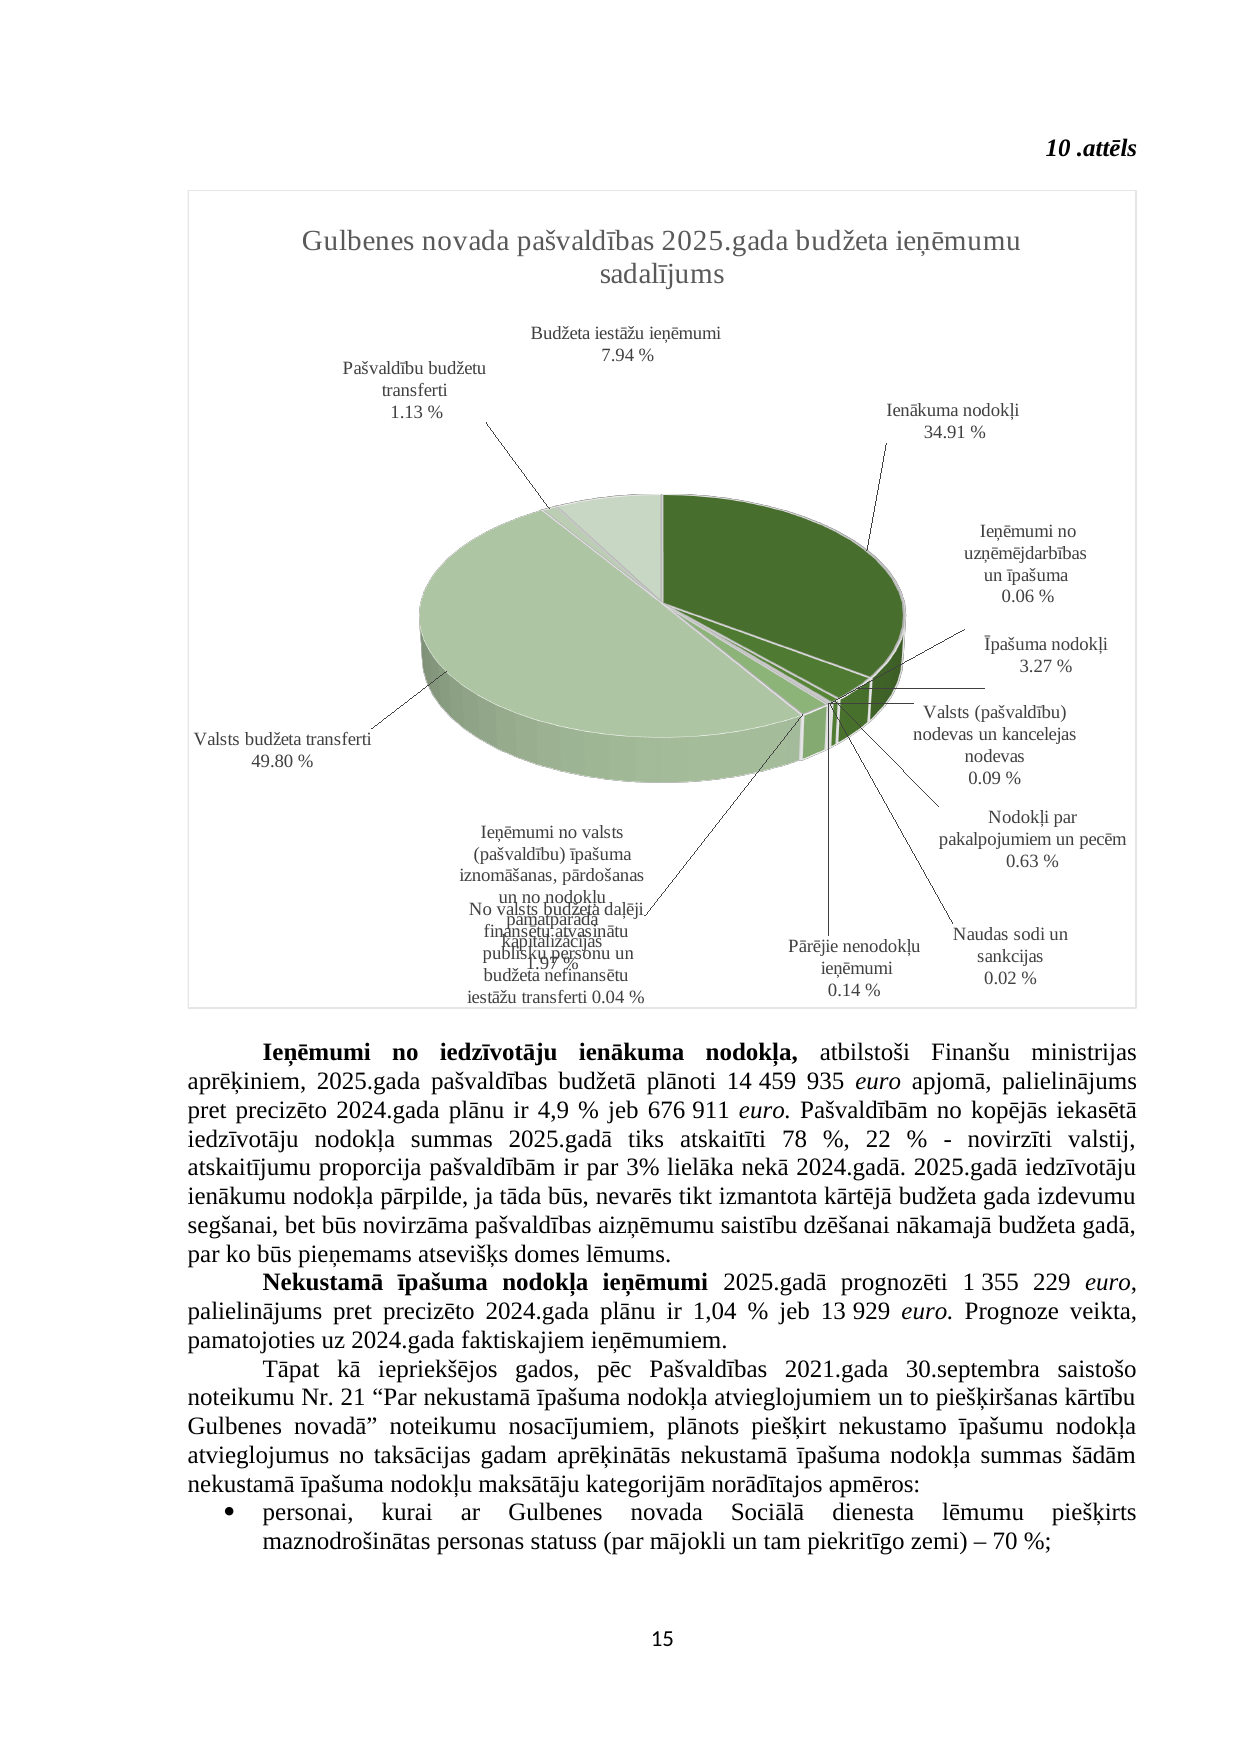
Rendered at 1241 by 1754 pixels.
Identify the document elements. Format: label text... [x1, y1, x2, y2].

text 10 .attēls [187, 133, 1137, 162]
list personai, kurai ar Gulbenes novada Sociālā dienesta lēmumu piešķirts maznodrošinātas personas statuss (par mājokli un tam piekritīgo zemi) – 70 %; [225, 1497, 1137, 1555]
text Tāpat kā iepriekšējos gados, pēc Pašvaldības 2021.gada 30.septembra saistošo noteikumu Nr. 21 “Par nekustamā īpašuma nodokļa atvieglojumiem un to piešķiršanas kārtību Gulbenes novadā” noteikumu nosacījumiem, plānots piešķirt nekustamo īpašumu nodokļa atvieglojumus no taksācijas gadam aprēķinātās nekustamā īpašuma nodokļa summas šādām nekustamā īpašuma nodokļu maksātāju kategorijām norādītajos apmēros: [187, 1354, 1137, 1497]
text Ieņēmumi no iedzīvotāju ienākuma nodokļa, atbilstoši Finanšu ministrijas aprēķiniem, 2025.gada pašvaldības budžetā plānoti 14 459 935 euro apjomā, palielinājums pret precizēto 2024.gada plānu ir 4,9 % jeb 676 911 euro. Pašvaldībām no kopējās iekasētā iedzīvotāju nodokļa summas 2025.gadā tiks atskaitīti 78 %, 22 % - novirzīti valstij, atskaitījumu proporcija pašvaldībām ir par 3% lielāka nekā 2024.gadā. 2025.gadā iedzīvotāju ienākumu nodokļa pārpilde, ja tāda būs, nevarēs tikt izmantota kārtējā budžeta gada izdevumu segšanai, bet būs novirzāma pašvaldības aizņēmumu saistību dzēšanai nākamajā budžeta gadā, par ko būs pieņemams atsevišķs domes lēmums. [187, 1037, 1137, 1267]
text Nekustamā īpašuma nodokļa ieņēmumi 2025.gadā prognozēti 1 355 229 euro, palielinājums pret precizēto 2024.gada plānu ir 1,04 % jeb 13 929 euro. Prognoze veikta, pamatojoties uz 2024.gada faktiskajiem ieņēmumiem. [187, 1267, 1137, 1354]
